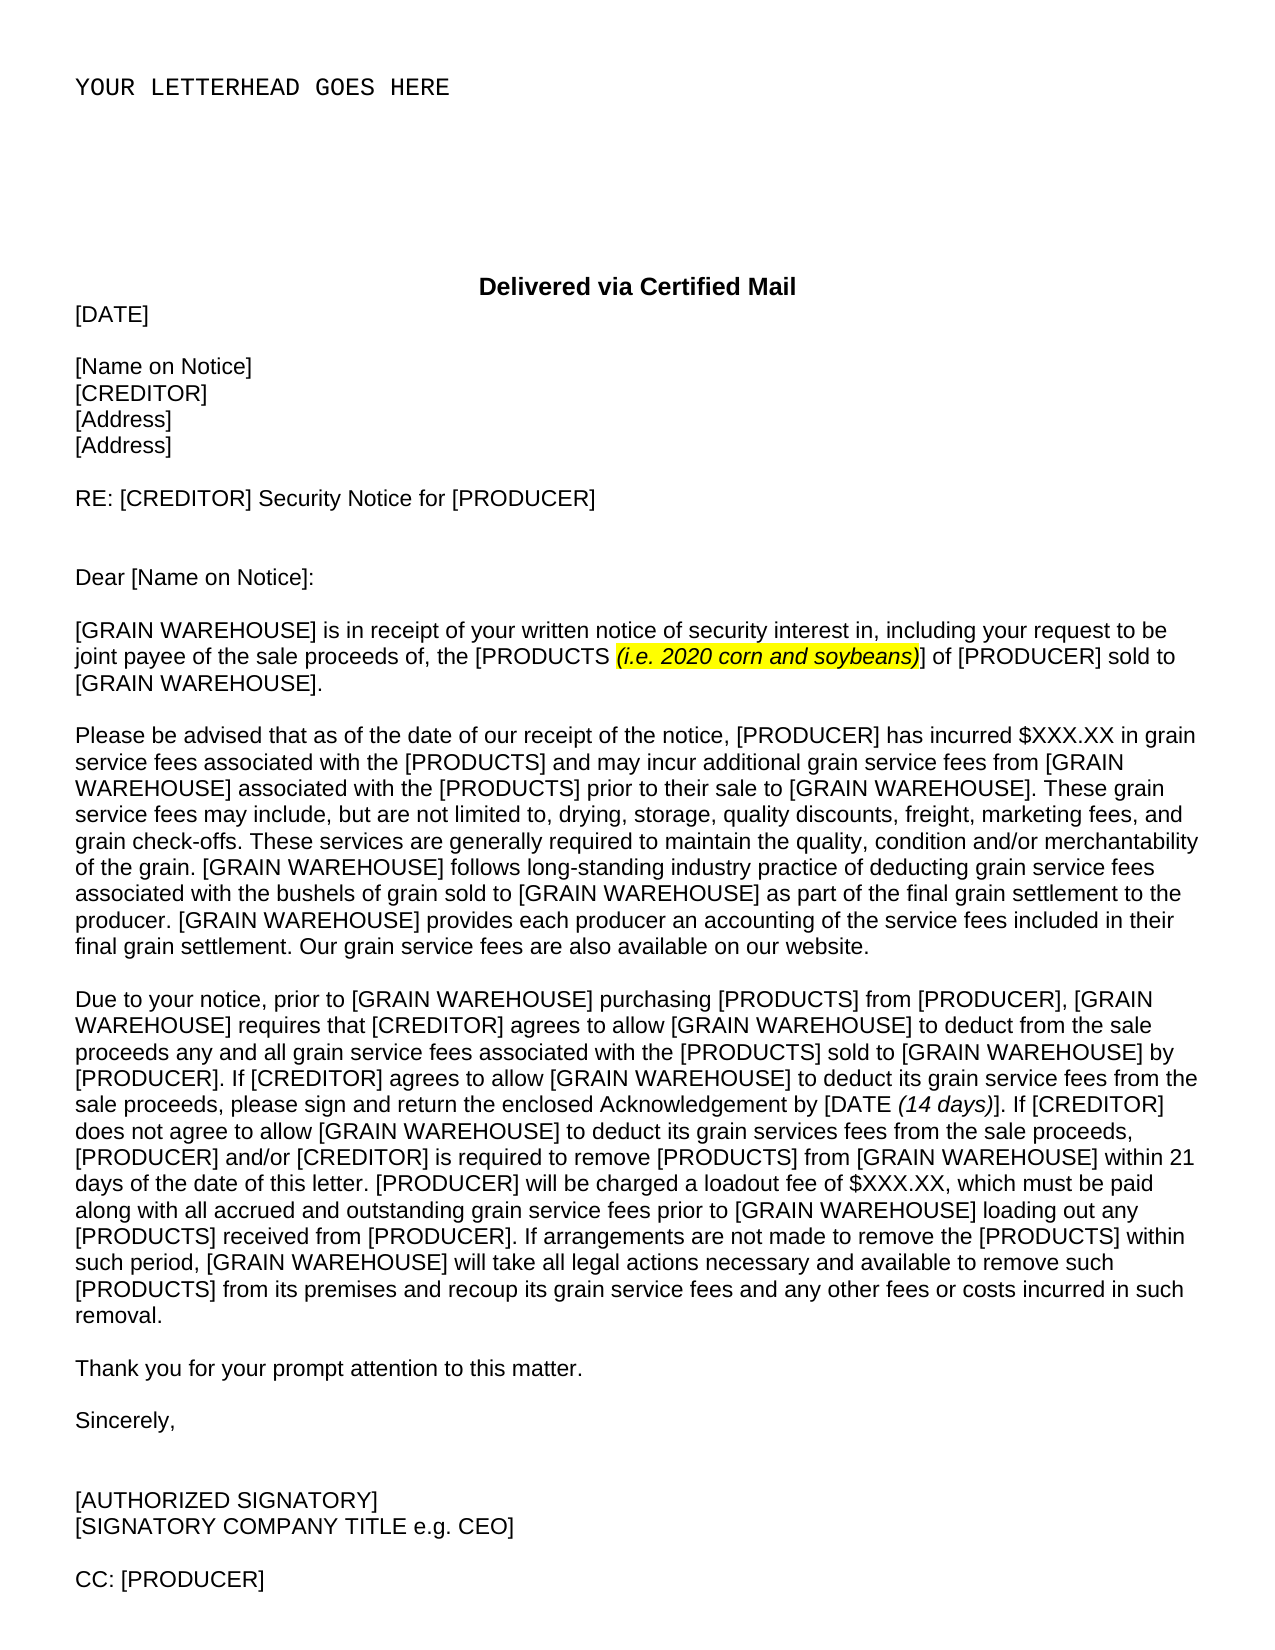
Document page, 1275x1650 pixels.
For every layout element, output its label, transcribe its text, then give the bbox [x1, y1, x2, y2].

text [Address] [75, 406, 1200, 432]
text [GRAIN WAREHOUSE] is in receipt of your written notice of security interest in, including your request to be joint payee of the sale proceeds of, the [PRODUCTS (i.e. 2020 corn and soybeans)] of [PRODUCER] sold to [GRAIN WAREHOUSE]. [75, 617, 1200, 696]
text Delivered via Certified Mail [75, 272, 1200, 301]
text [SIGNATORY COMPANY TITLE e.g. CEO] [75, 1513, 1200, 1539]
text Dear [Name on Notice]: [75, 564, 1200, 591]
text Thank you for your prompt attention to this matter. [75, 1355, 1200, 1381]
text [Address] [75, 432, 1200, 459]
text Please be advised that as of the date of our receipt of the notice, [PRODUCER] has incurred $XXX.XX in grain service fees associated with the [PRODUCTS] and may incur additional grain service fees from [GRAIN WAREHOUSE] associated with the [PRODUCTS] prior to their sale to [GRAIN WAREHOUSE]. These grain service fees may include, but are not limited to, drying, storage, quality discounts, freight, marketing fees, and grain check-offs. These services are generally required to maintain the quality, condition and/or merchantability of the grain. [GRAIN WAREHOUSE] follows long-standing industry practice of deducting grain service fees associated with the bushels of grain sold to [GRAIN WAREHOUSE] as part of the final grain settlement to the producer. [GRAIN WAREHOUSE] provides each producer an accounting of the service fees included in their final grain settlement. Our grain service fees are also available on our website. [75, 722, 1200, 959]
text [AUTHORIZED SIGNATORY] [75, 1487, 1200, 1513]
text [CREDITOR] [75, 380, 1200, 406]
text Due to your notice, prior to [GRAIN WAREHOUSE] purchasing [PRODUCTS] from [PRODUCER], [GRAIN WAREHOUSE] requires that [CREDITOR] agrees to allow [GRAIN WAREHOUSE] to deduct from the sale proceeds any and all grain service fees associated with the [PRODUCTS] sold to [GRAIN WAREHOUSE] by [PRODUCER]. If [CREDITOR] agrees to allow [GRAIN WAREHOUSE] to deduct its grain service fees from the sale proceeds, please sign and return the enclosed Acknowledgement by [DATE (14 days)]. If [CREDITOR] does not agree to allow [GRAIN WAREHOUSE] to deduct its grain services fees from the sale proceeds, [PRODUCER] and/or [CREDITOR] is required to remove [PRODUCTS] from [GRAIN WAREHOUSE] within 21 days of the date of this letter. [PRODUCER] will be charged a loadout fee of $XXX.XX, which must be paid along with all accrued and outstanding grain service fees prior to [GRAIN WAREHOUSE] loading out any [PRODUCTS] received from [PRODUCER]. If arrangements are not made to remove the [PRODUCTS] within such period, [GRAIN WAREHOUSE] will take all legal actions necessary and available to remove such [PRODUCTS] from its premises and recoup its grain service fees and any other fees or costs incurred in such removal. [75, 986, 1200, 1328]
text Sincerely, [75, 1407, 1200, 1434]
text [DATE] [75, 301, 1200, 327]
text [Name on Notice] [75, 353, 1200, 380]
text CC: [PRODUCER] [75, 1566, 1200, 1592]
text RE: [CREDITOR] Security Notice for [PRODUCER] [75, 485, 1200, 511]
